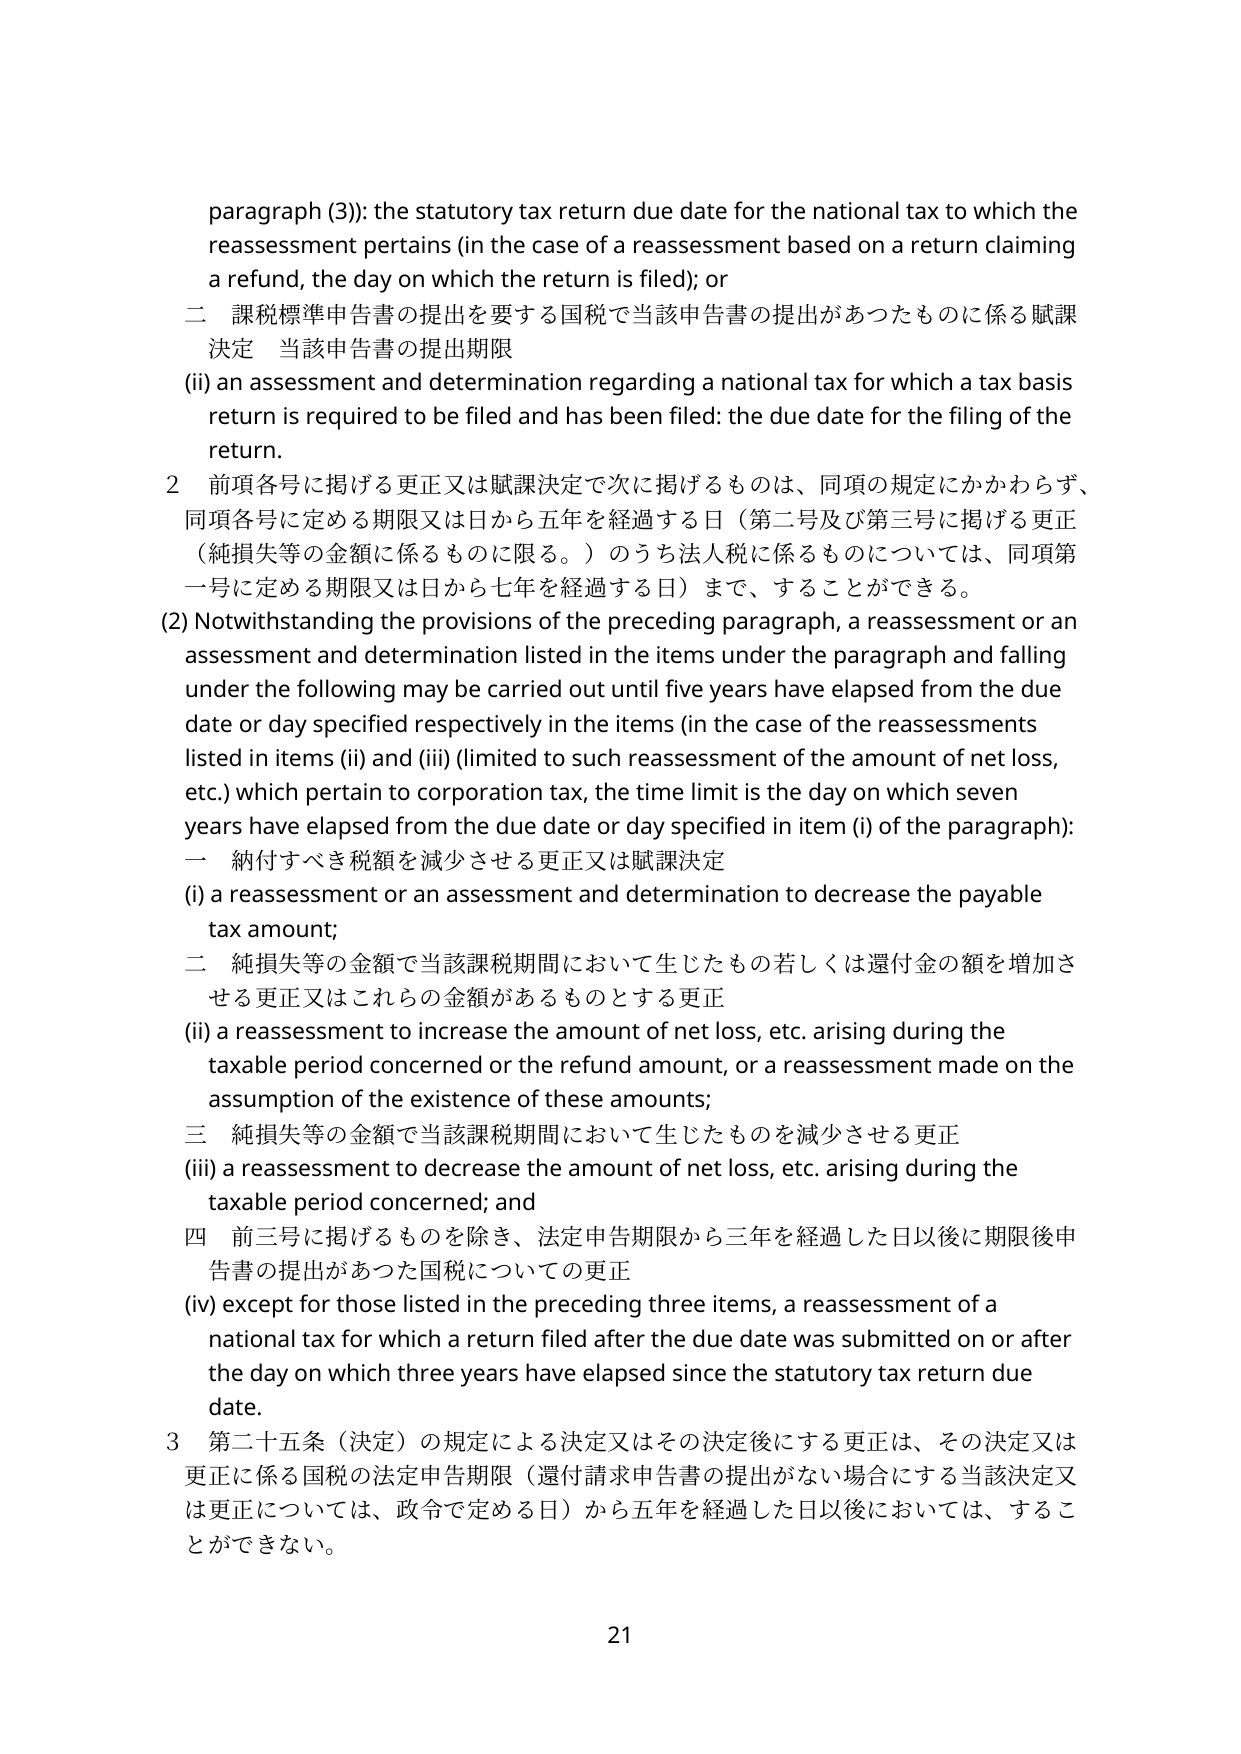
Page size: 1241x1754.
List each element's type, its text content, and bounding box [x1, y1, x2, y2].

text (iii) a reassessment to decrease the amount of net loss, etc. arising during the taxable period concerned; and [184, 1150, 1079, 1219]
text 二 課税標準申告書の提出を要する国税で当該申告書の提出があつたものに係る賦課決定 当該申告書の提出期限 [184, 296, 1079, 364]
text ３ 第二十五条（決定）の規定による決定又はその決定後にする更正は、その決定又は更正に係る国税の法定申告期限（還付請求申告書の提出がない場合にする当該決定又は更正については、政令で定める日）から五年を経過した日以後においては、することができない。 [161, 1424, 1079, 1560]
text (iv) except for those listed in the preceding three items, a reassessment of a national tax for which a return filed after the due date was submitted on or after the day on which three years have elapsed since the statutory tax return due date. [184, 1287, 1079, 1424]
text (ii) an assessment and determination regarding a national tax for which a tax basis return is required to be filed and has been filed: the due date for the filing of the return. [184, 364, 1079, 467]
text ２ 前項各号に掲げる更正又は賦課決定で次に掲げるものは、同項の規定にかかわらず、同項各号に定める期限又は日から五年を経過する日（第二号及び第三号に掲げる更正（純損失等の金額に係るものに限る。）のうち法人税に係るものについては、同項第一号に定める期限又は日から七年を経過する日）まで、することができる。 [161, 467, 1079, 604]
text (i) a reassessment or an assessment and determination to decrease the payable tax amount; [184, 877, 1079, 945]
text 一 納付すべき税額を減少させる更正又は賦課決定 [184, 843, 1079, 877]
text (2) Notwithstanding the provisions of the preceding paragraph, a reassessment or an assessment and determination listed in the items under the paragraph and falling under the following may be carried out until five years have elapsed from the due date or day specified respectively in the items (in the case of the reassessments listed in items (ii) and (iii) (limited to such reassessment of the amount of net loss, etc.) which pertain to corporation tax, the time limit is the day on which seven years have elapsed from the due date or day specified in item (i) of the paragraph): [161, 604, 1079, 843]
text (ii) a reassessment to increase the amount of net loss, etc. arising during the taxable period concerned or the refund amount, or a reassessment made on the assumption of the existence of these amounts; [184, 1014, 1079, 1116]
text 四 前三号に掲げるものを除き、法定申告期限から三年を経過した日以後に期限後申告書の提出があつた国税についての更正 [184, 1219, 1079, 1287]
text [184, 194, 1079, 296]
text 三 純損失等の金額で当該課税期間において生じたものを減少させる更正 [184, 1116, 1079, 1150]
text 二 純損失等の金額で当該課税期間において生じたもの若しくは還付金の額を増加させる更正又はこれらの金額があるものとする更正 [184, 945, 1079, 1014]
